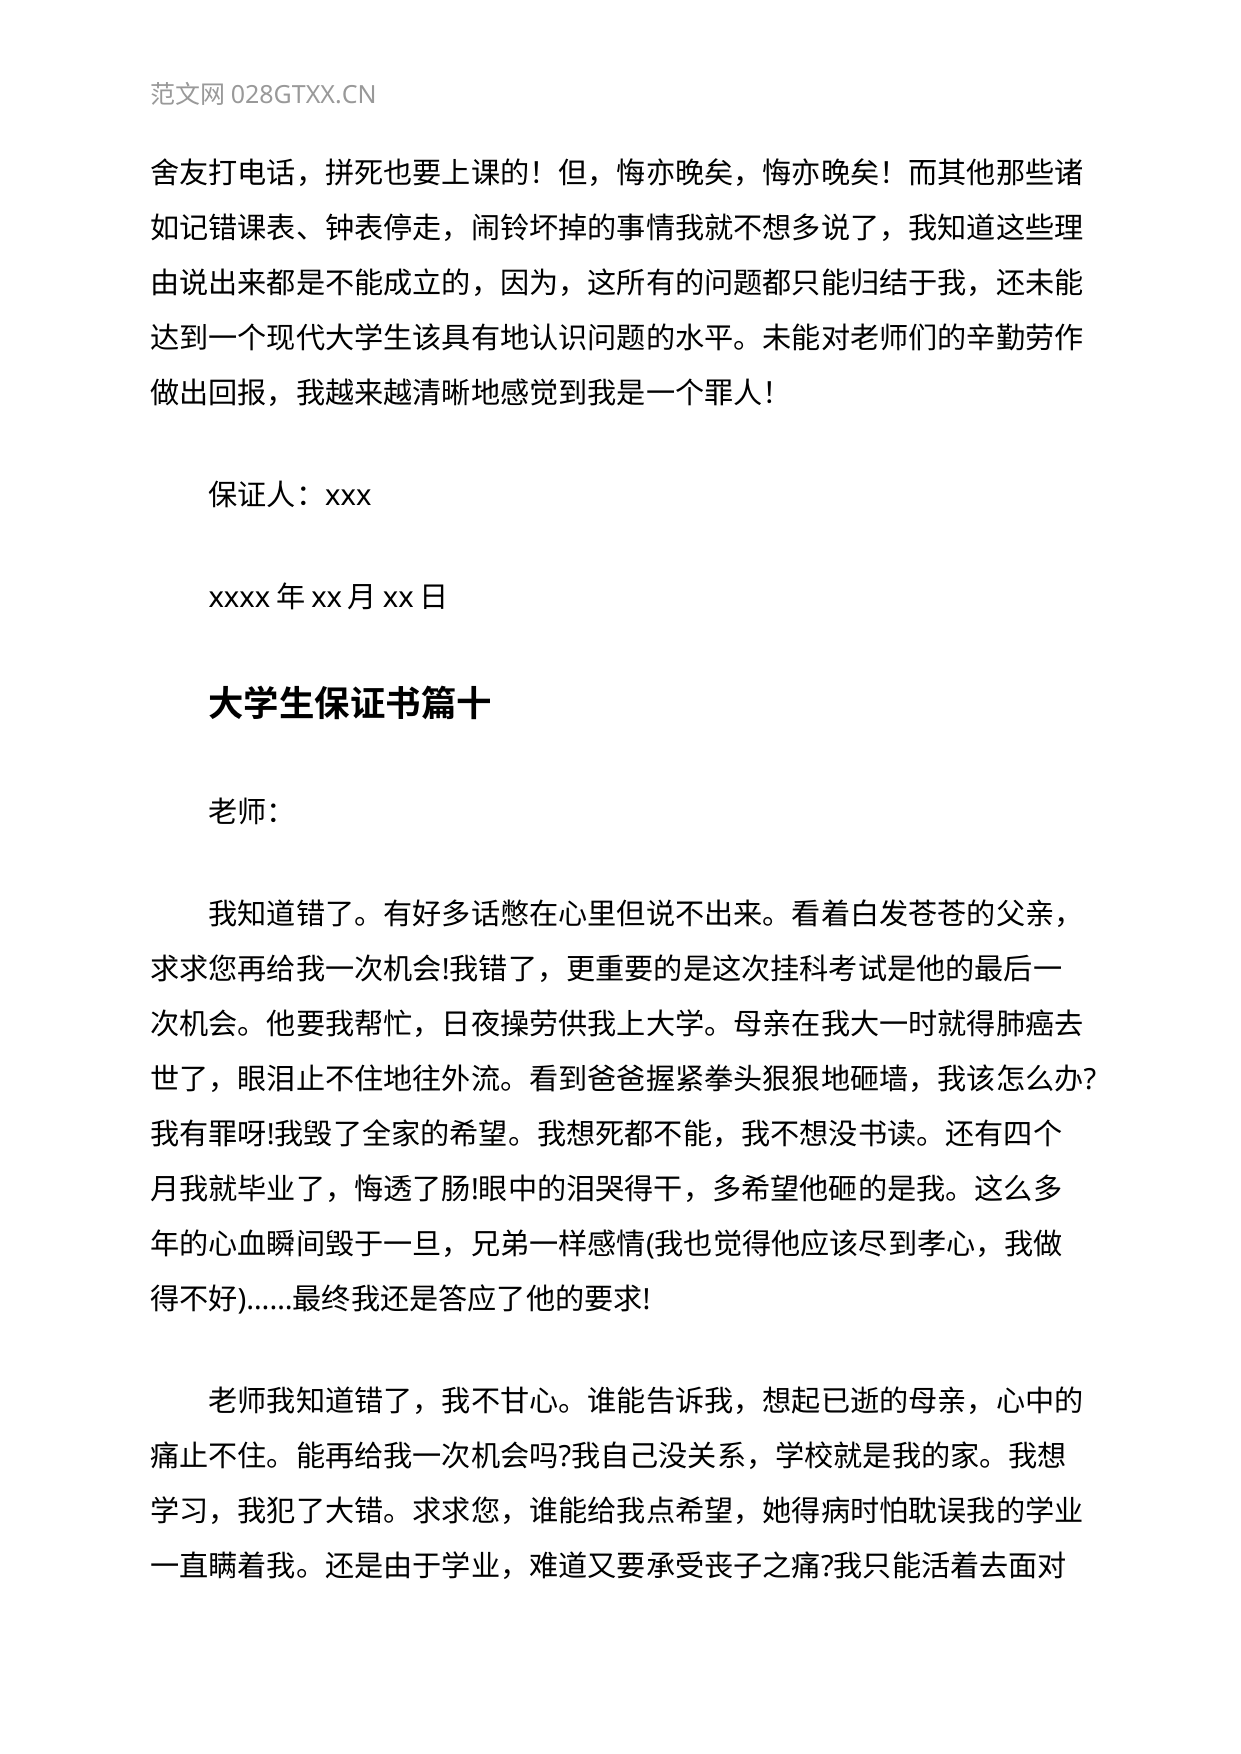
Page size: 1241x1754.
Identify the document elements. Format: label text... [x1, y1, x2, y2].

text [150, 150, 1090, 412]
text 老师： [150, 789, 1090, 831]
text 我知道错了。有好多话憋在心里但说不出来。看着白发苍苍的父亲，求求您再给我一次机会!我错了，更重要的是这次挂科考试是他的最后一次机会。他要我帮忙，日夜操劳供我上大学。母亲在我大一时就得肺癌去世了，眼泪止不住地往外流。看到爸爸握紧拳头狠狠地砸墙，我该怎么办?我有罪呀!我毁了全家的希望。我想死都不能，我不想没书读。还有四个月我就毕业了，悔透了肠!眼中的泪哭得干，多希望他砸的是我。这么多年的心血瞬间毁于一旦，兄弟一样感情(我也觉得他应该尽到孝心，我做得不好)……最终我还是答应了他的要求! [150, 891, 1090, 1318]
text 大学生保证书篇十 [150, 675, 1090, 727]
text 保证人：xxx [150, 471, 1090, 514]
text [150, 1377, 1090, 1584]
text xxxx年xx月xx日 [150, 573, 1090, 616]
